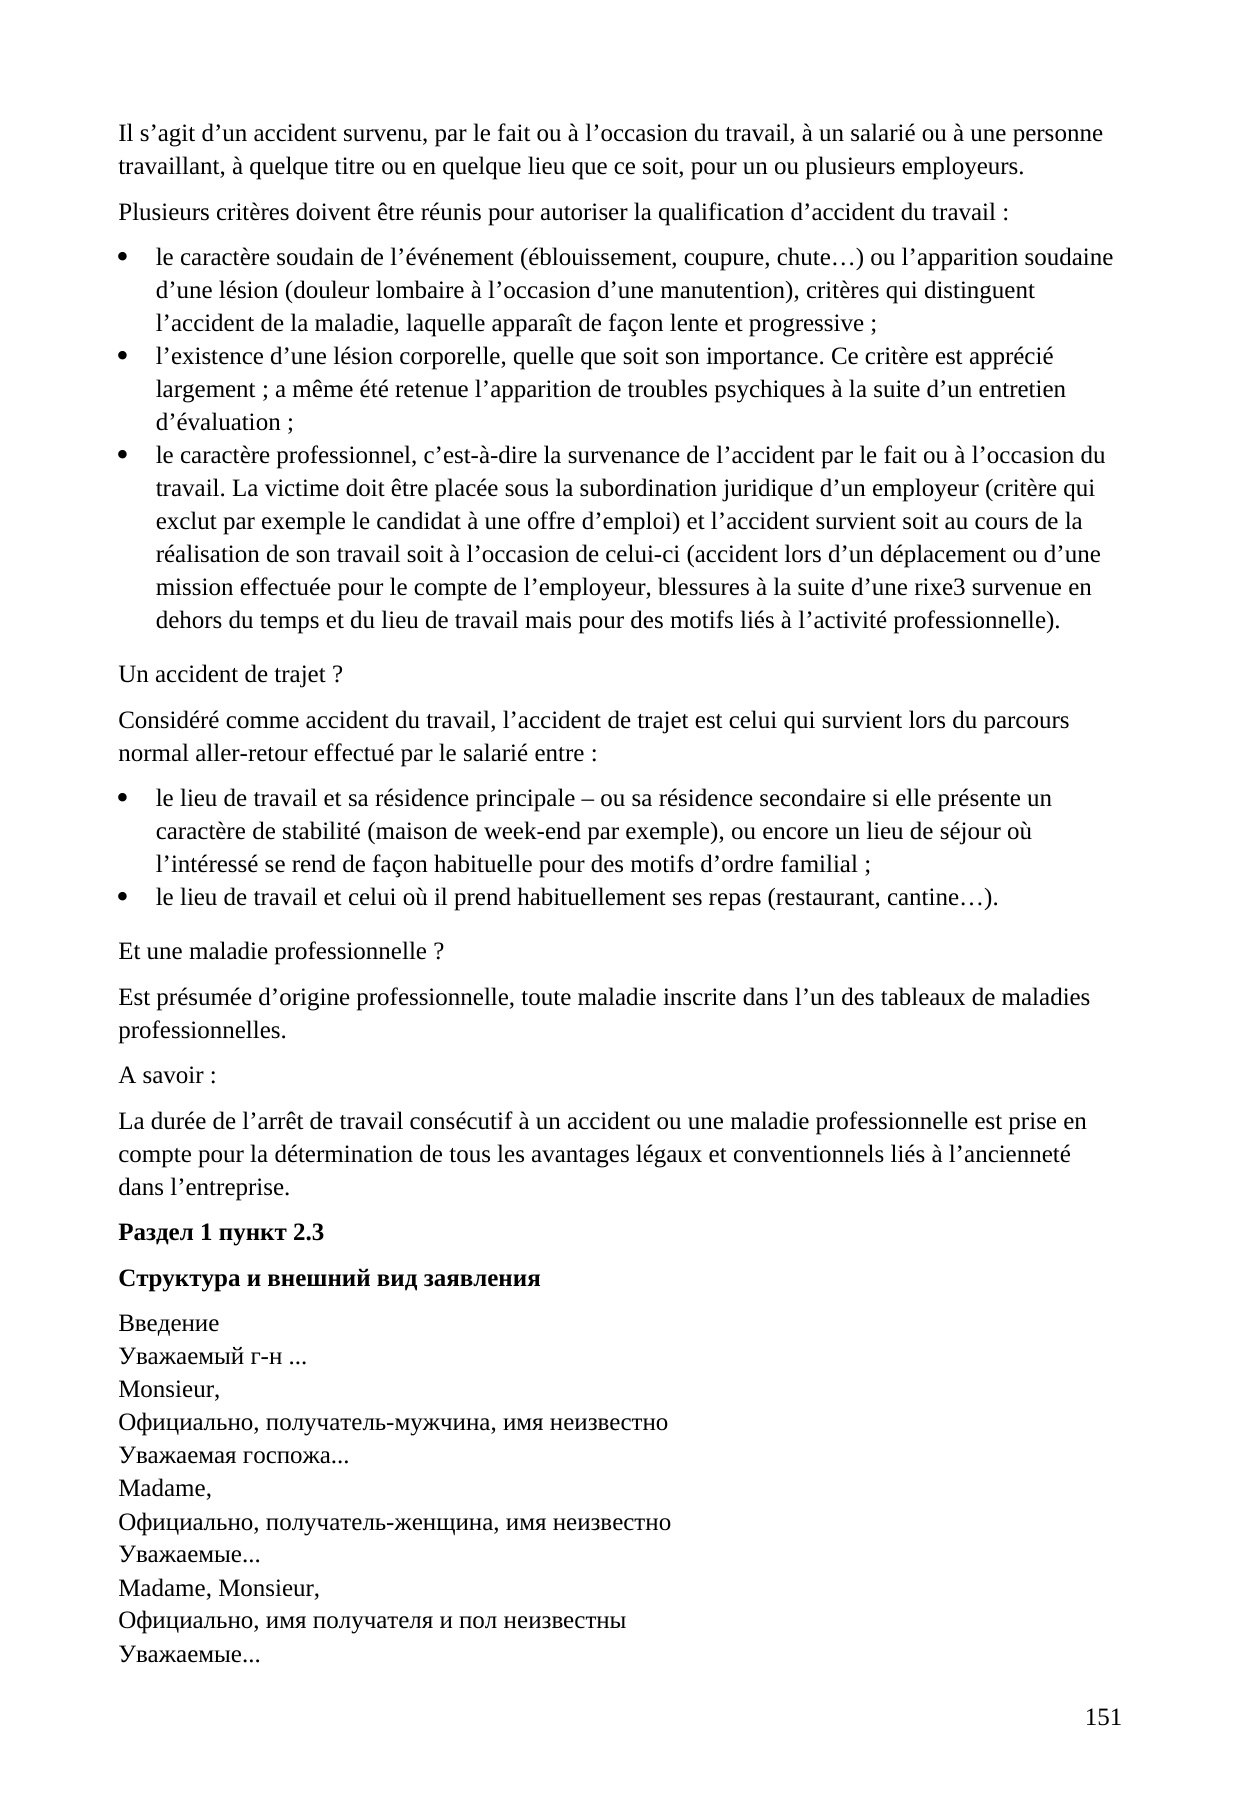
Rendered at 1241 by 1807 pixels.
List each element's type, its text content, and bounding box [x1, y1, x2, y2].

list Уважаемые... [118, 1539, 1122, 1568]
text La durée de l’arrêt de travail consécutif à un accident ou une maladie professionnelle est prise en compte pour la détermination de tous les avantages légaux et conventionnels liés à l’ancienneté dans l’entreprise. [118, 1106, 1122, 1201]
text Il s’agit d’un accident survenu, par le fait ou à l’occasion du travail, à un salarié ou à une personne travaillant, à quelque titre ou en quelque lieu que ce soit, pour un ou plusieurs employeurs. [118, 118, 1122, 180]
list Madame, Monsieur, [118, 1573, 1122, 1601]
text Un accident de trajet ? [118, 659, 1122, 688]
list le caractère professionnel, c’est-à-dire la survenance de l’accident par le fait ou à l’occasion du travail. La victime doit être placée sous la subordination juridique d’un employeur (critère qui exclut par exemple le candidat à une offre d’emploi) et l’accident survient soit au cours de la réalisation de son travail soit à l’occasion de celui-ci (accident lors d’un déplacement ou d’une mission effectuée pour le compte de l’employeur, blessures à la suite d’une rixe3 survenue en dehors du temps et du lieu de travail mais pour des motifs liés à l’activité professionnelle). [118, 440, 1122, 634]
list Monsieur, [118, 1374, 1122, 1403]
list le caractère soudain de l’événement (éblouissement, coupure, chute…) ou l’apparition soudaine d’une lésion (douleur lombaire à l’occasion d’une manutention), critères qui distinguent l’accident de la maladie, laquelle apparaît de façon lente et progressive ; [118, 242, 1122, 337]
list le lieu de travail et sa résidence principale – ou sa résidence secondaire si elle présente un caractère de stabilité (maison de week-end par exemple), ou encore un lieu de séjour où l’intéressé se rend de façon habituelle pour des motifs d’ordre familial ; [118, 783, 1122, 878]
list Madame, [118, 1473, 1122, 1502]
list Официально, имя получателя и пол неизвестны [118, 1606, 1122, 1634]
text Et une maladie professionnelle ? [118, 936, 1122, 965]
list Уважаемые... [118, 1639, 1122, 1667]
list Уважаемый г-н ... [118, 1341, 1122, 1370]
text A savoir : [118, 1060, 1122, 1089]
text Структура и внешний вид заявления [118, 1263, 1122, 1292]
list Официально, получатель-мужчина, имя неизвестно [118, 1407, 1122, 1436]
list Уважаемая госпожа... [118, 1441, 1122, 1469]
list Официально, получатель-женщина, имя неизвестно [118, 1507, 1122, 1535]
list le lieu de travail et celui où il prend habituellement ses repas (restaurant, cantine…). [118, 882, 1122, 911]
text Plusieurs critères doivent être réunis pour autoriser la qualification d’accident du travail : [118, 197, 1122, 225]
list l’existence d’une lésion corporelle, quelle que soit son importance. Ce critère est apprécié largement ; a même été retenue l’apparition de troubles psychiques à la suite d’un entretien d’évaluation ; [118, 341, 1122, 436]
list Введение [118, 1308, 1122, 1337]
text Est présumée d’origine professionnelle, toute maladie inscrite dans l’un des tableaux de maladies professionnelles. [118, 982, 1122, 1043]
text Раздел 1 пункт 2.3 [118, 1217, 1122, 1246]
text Considéré comme accident du travail, l’accident de trajet est celui qui survient lors du parcours normal aller-retour effectué par le salarié entre : [118, 705, 1122, 767]
